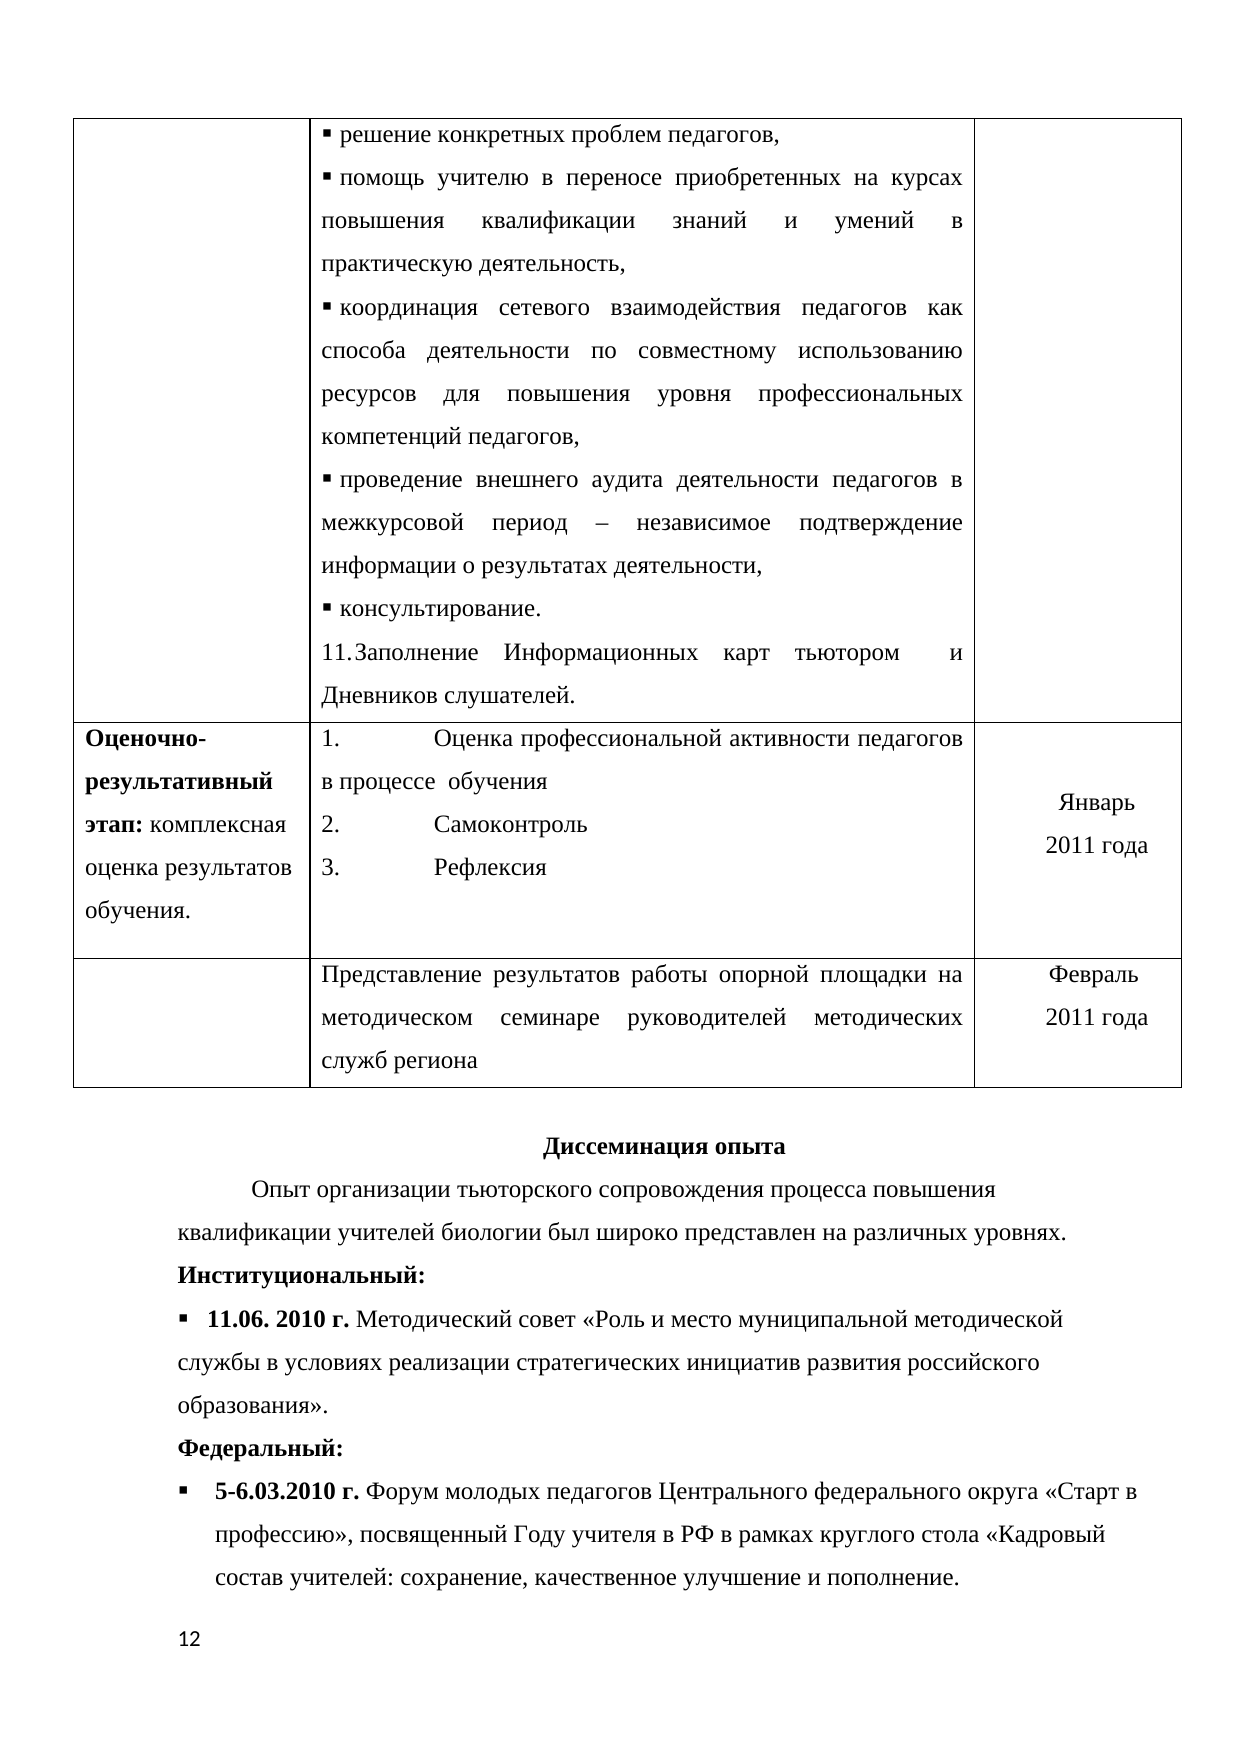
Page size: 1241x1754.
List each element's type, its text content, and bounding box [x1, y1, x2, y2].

text Федеральный: [177, 1433, 1152, 1462]
table_cell [74, 959, 309, 1087]
list 5-6.03.2010 г. Форум молодых педагогов Центрального федерального округа «Старт в профессию», посвященный Году учителя в РФ в рамках круглого стола «Кадровый состав учителей: сохранение, качественное улучшение и пополнение. [177, 1476, 1152, 1591]
subtitle 11.06. . Методический совет «Роль и место муниципальной методической службы в условиях реализации стратегических инициатив развития российского образования». [177, 1304, 1152, 1419]
subtitle Опыт организации тьюторского сопровождения процесса повышения квалификации учителей биологии был широко представлен на различных уровнях. Институциональный: [177, 1174, 1152, 1289]
table_cell Представление результатов работы опорной площадки на методическом семинаре руководителей методических служб региона [311, 959, 974, 1087]
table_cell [74, 119, 309, 722]
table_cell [311, 119, 974, 722]
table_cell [975, 119, 1181, 722]
table_cell Оценочно-результативный этап: комплексная оценка результатов обучения. [74, 723, 309, 958]
text Диссеминация опыта [177, 1131, 1152, 1160]
table_cell Оценка профессиональной активности педагогов в процессе обучения Самоконтроль Рефлексия [311, 723, 974, 958]
table_cell Январь 2011 года [975, 723, 1181, 958]
table_cell Февраль 2011 года [975, 959, 1181, 1087]
